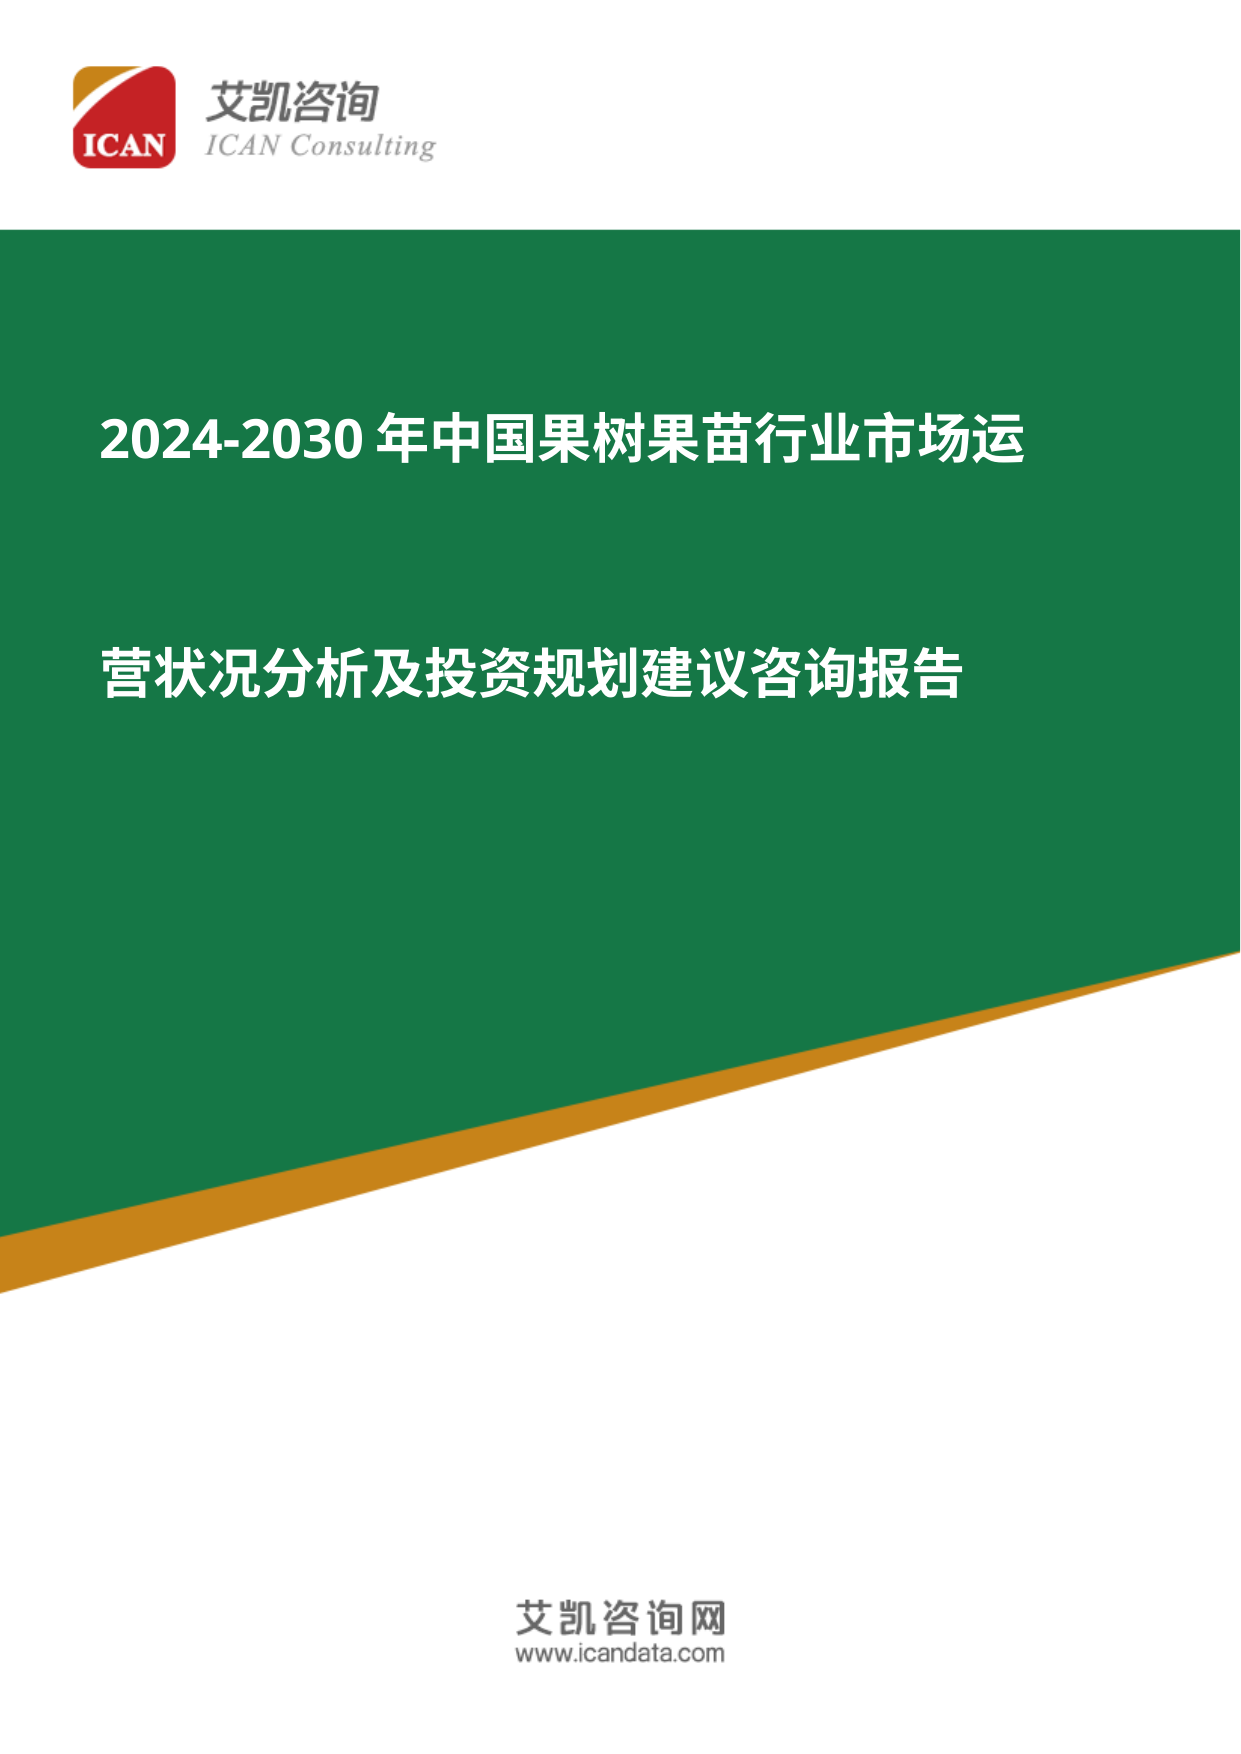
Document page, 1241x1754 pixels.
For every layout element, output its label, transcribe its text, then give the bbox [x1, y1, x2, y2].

picture [0, 5, 1241, 1754]
subtitle 2024-2030年中国果树果苗行业市场运营状况分析及投资规划建议咨询报告 [99, 386, 1053, 718]
